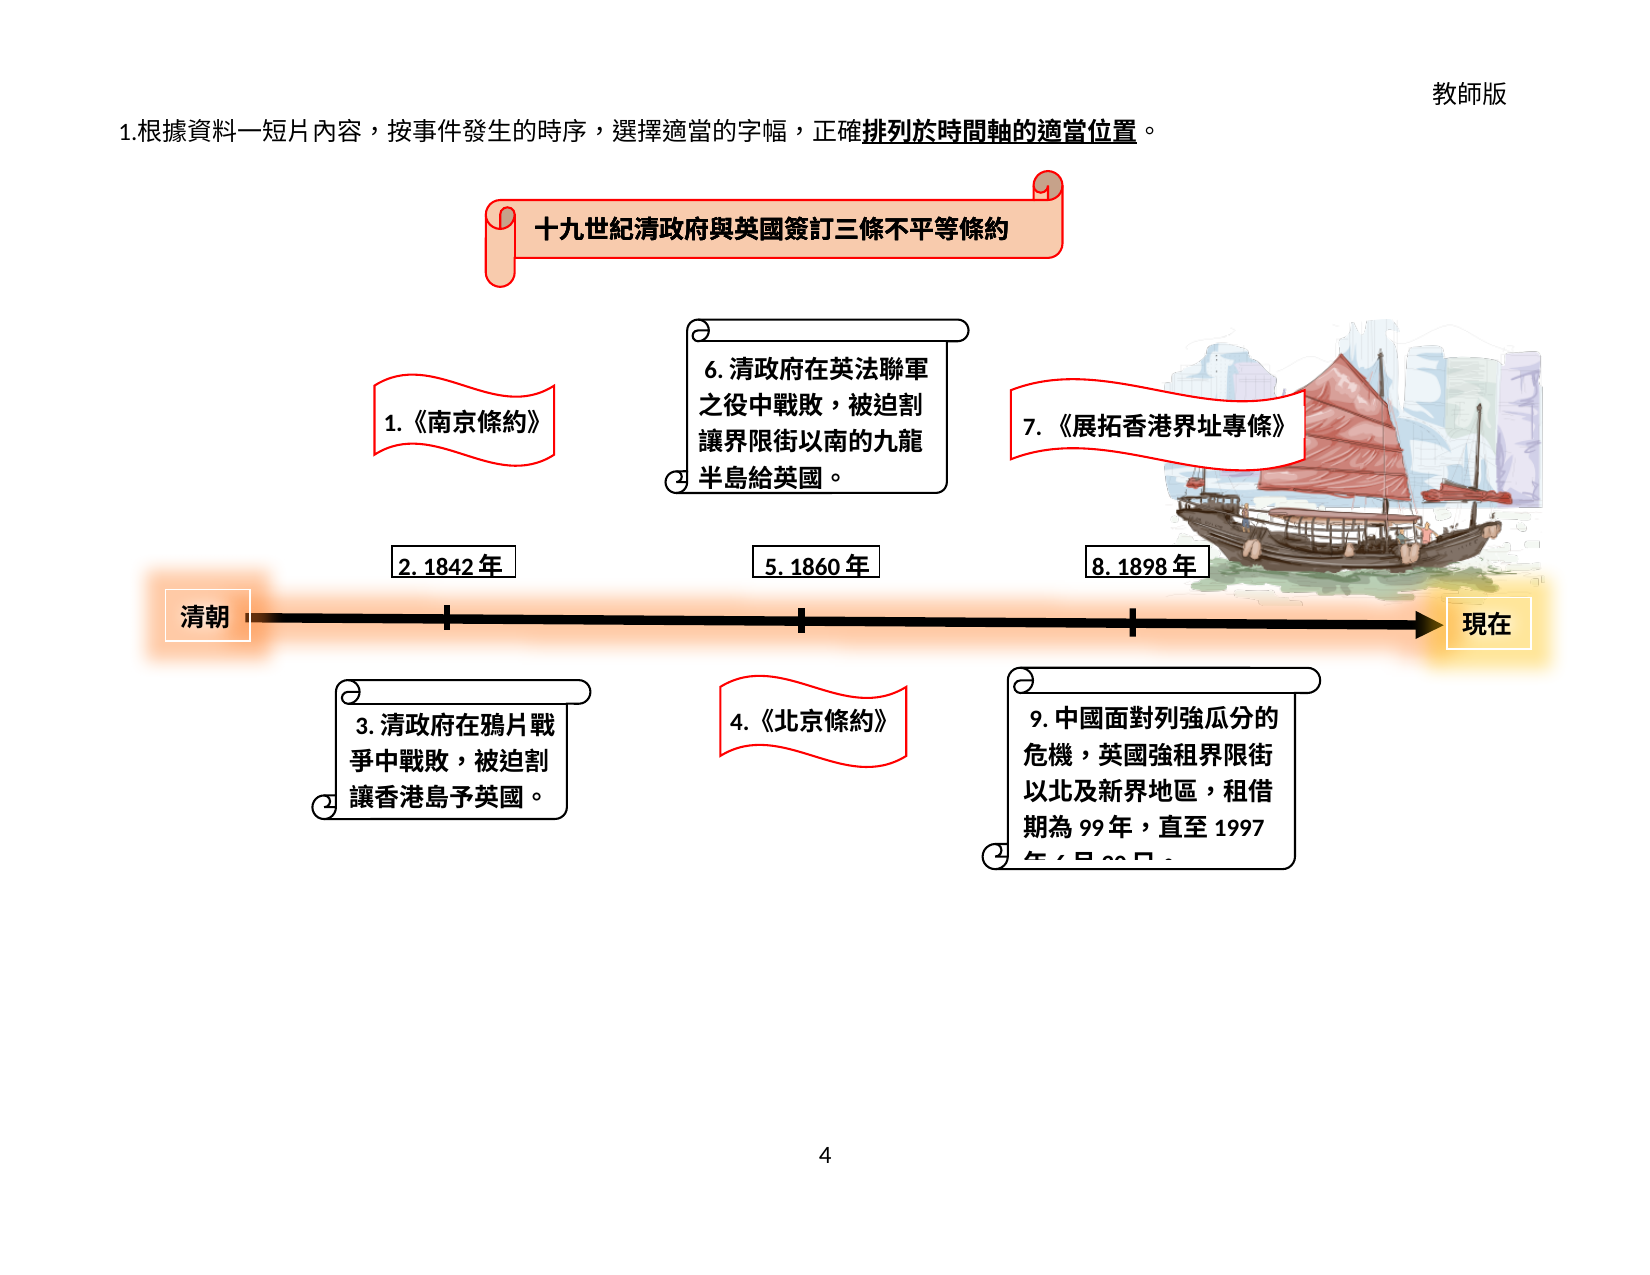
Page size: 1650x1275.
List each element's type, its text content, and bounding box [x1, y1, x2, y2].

text 1.根據資料一短片內容，按事件發生的時序，選擇適當的字幅，正確排列於時間軸的適當位置。 [118, 111, 1532, 147]
